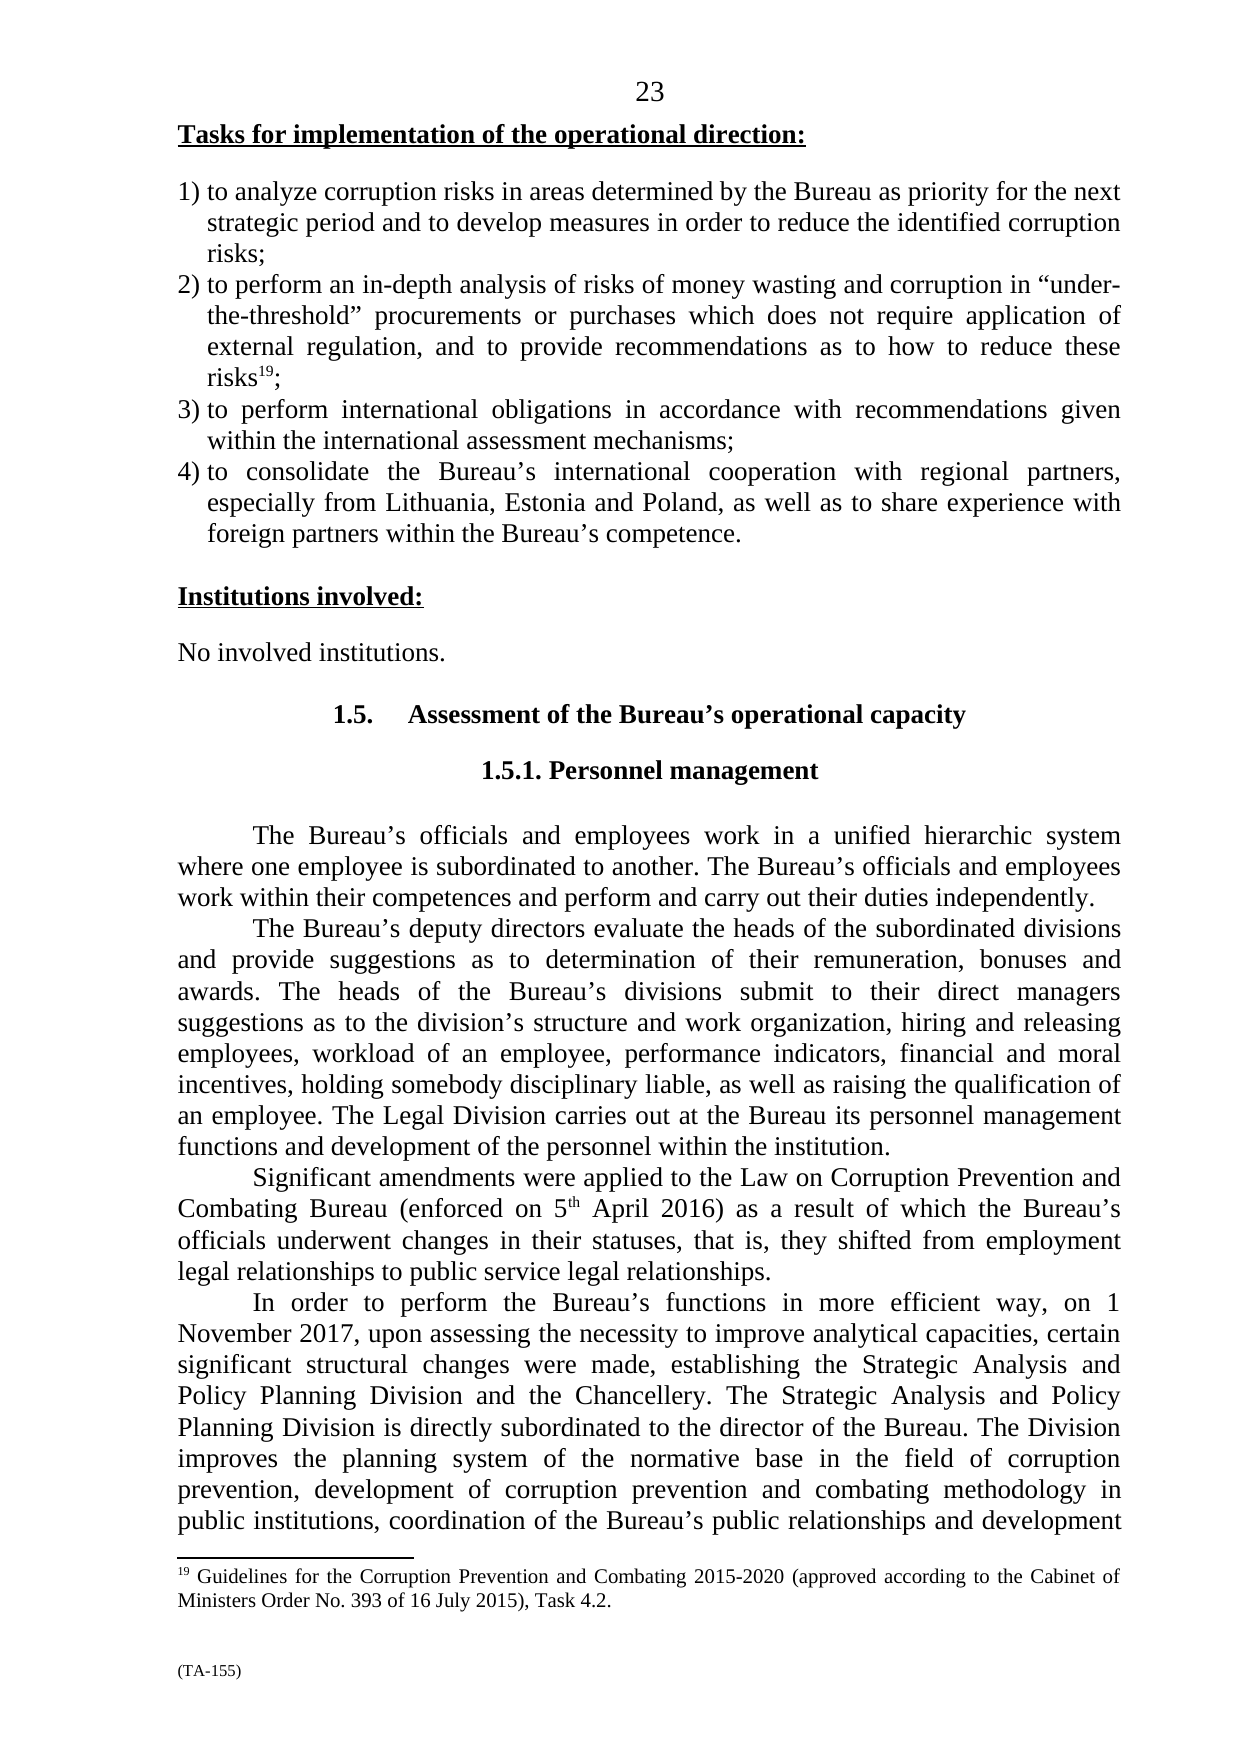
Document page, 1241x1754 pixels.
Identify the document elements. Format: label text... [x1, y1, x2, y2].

list to analyze corruption risks in areas determined by the Bureau as priority for the next strategic period and to develop measures in order to reduce the identified corruption risks; [177, 175, 1122, 268]
subtitle Assessment of the Bureau’s operational capacity [177, 698, 1122, 729]
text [177, 1286, 1122, 1535]
text Institutions involved: [177, 579, 1122, 611]
text No involved institutions. [177, 636, 1122, 667]
list to consolidate the Bureau’s international cooperation with regional partners, especially from Lithuania, Estonia and Poland, as well as to share experience with foreign partners within the Bureau’s competence. [177, 455, 1122, 548]
text The Bureau’s officials and employees work in a unified hierarchic system where one employee is subordinated to another. The Bureau’s officials and employees work within their competences and perform and carry out their duties independently. [177, 819, 1122, 912]
list to perform international obligations in accordance with recommendations given within the international assessment mechanisms; [177, 393, 1122, 455]
text Tasks for implementation of the operational direction: [177, 118, 1122, 149]
list to perform an in-depth analysis of risks of money wasting and corruption in “under-the-threshold” procurements or purchases which does not require application of external regulation, and to provide recommendations as to how to reduce these risks; [177, 268, 1122, 393]
subtitle 1.5.1. Personnel management [177, 754, 1122, 785]
text Significant amendments were applied to the Law on Corruption Prevention and Combating Bureau (enforced on 5th April 2016) as a result of which the Bureau’s officials underwent changes in their statuses, that is, they shifted from employment legal relationships to public service legal relationships. [177, 1161, 1122, 1286]
text The Bureau’s deputy directors evaluate the heads of the subordinated divisions and provide suggestions as to determination of their remuneration, bonuses and awards. The heads of the Bureau’s divisions submit to their direct managers suggestions as to the division’s structure and work organization, hiring and releasing employees, workload of an employee, performance indicators, financial and moral incentives, holding somebody disciplinary liable, as well as raising the qualification of an employee. The Legal Division carries out at the Bureau its personnel management functions and development of the personnel within the institution. [177, 912, 1122, 1161]
